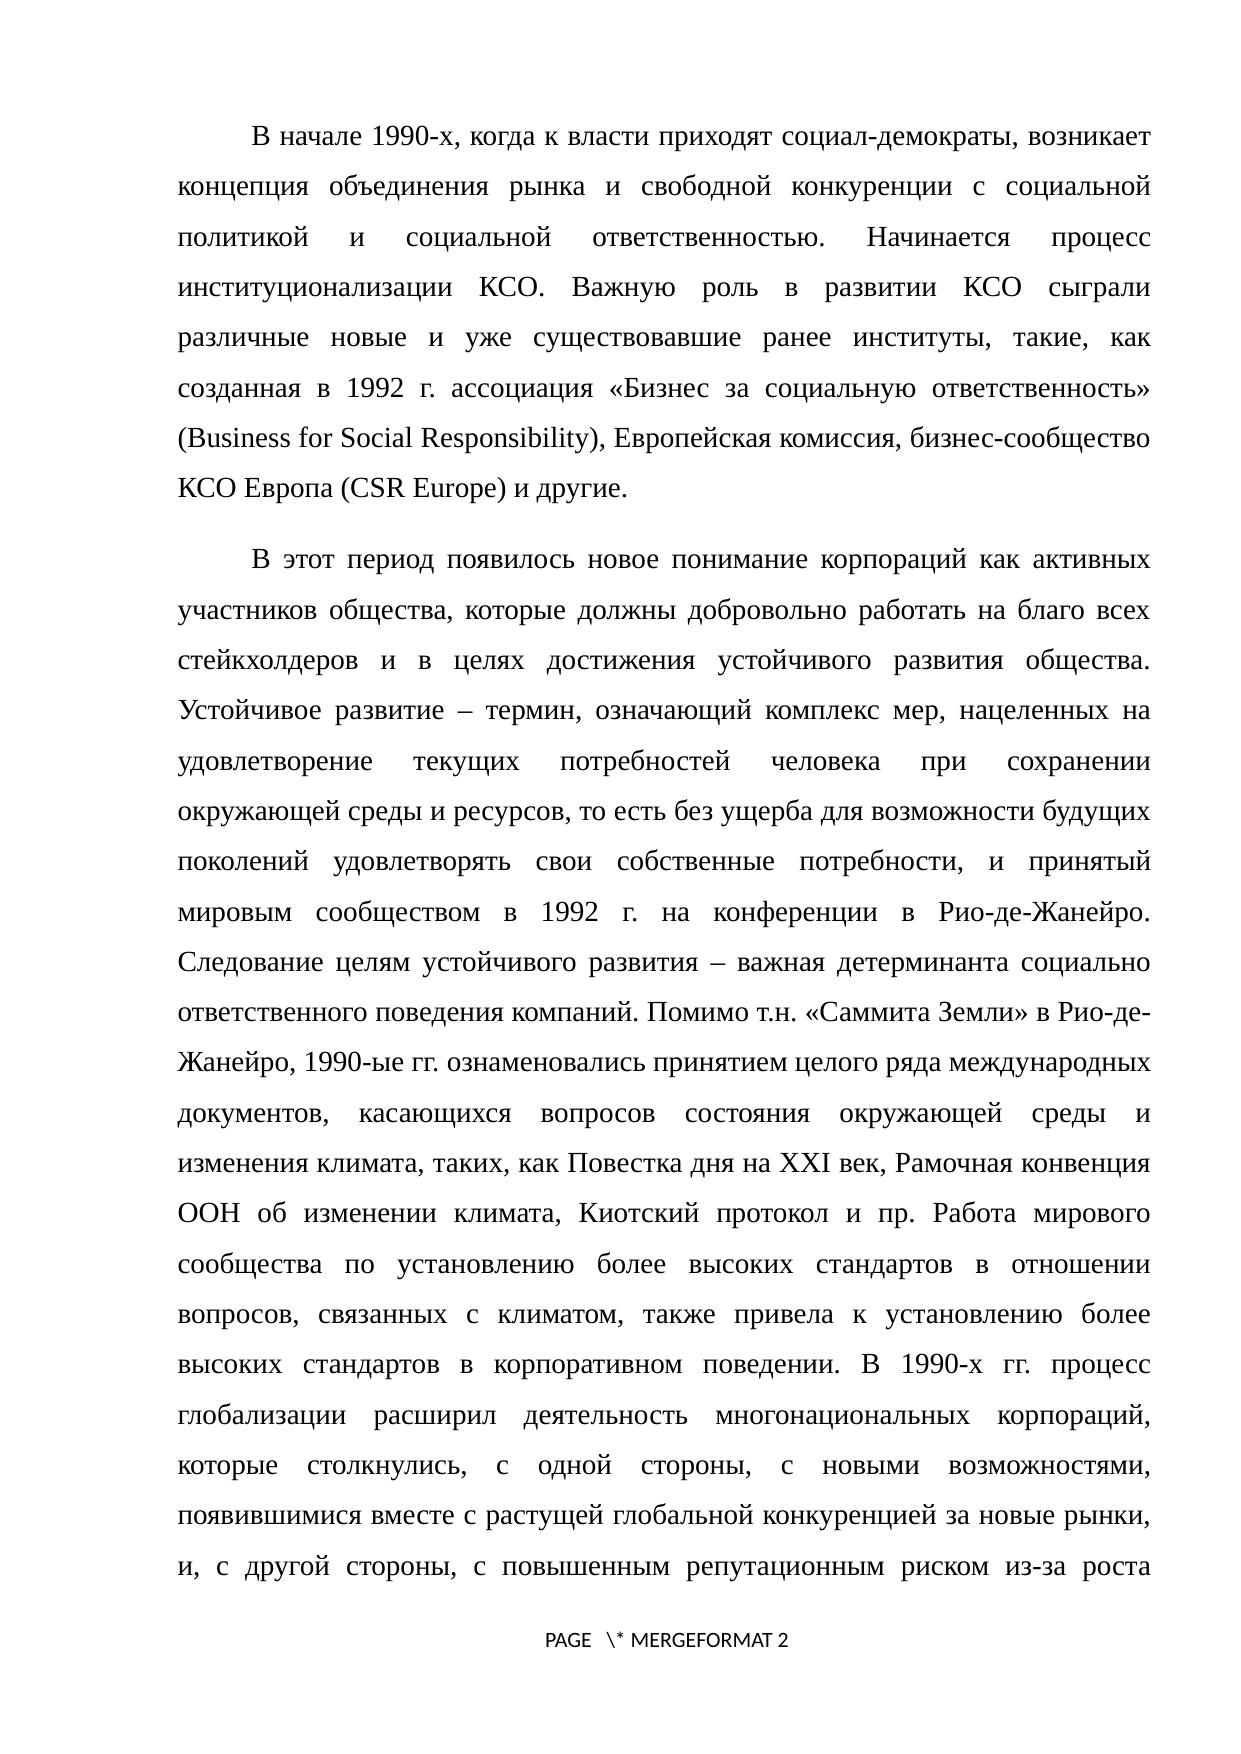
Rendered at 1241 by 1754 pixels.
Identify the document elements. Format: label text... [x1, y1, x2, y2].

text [177, 541, 1152, 1581]
text В начале 1990-х, когда к власти приходят социал-демократы, возникает концепция объединения рынка и свободной конкуренции с социальной политикой и социальной ответственностью. Начинается процесс институционализации КСО. Важную роль в развитии КСО сыграли различные новые и уже существовавшие ранее институты, такие, как созданная в 1992 г. ассоциация «Бизнес за социальную ответственность» (Business for Social Responsibility), Европейская комиссия, бизнес-сообщество КСО Европа (CSR Europe) и другие. [177, 118, 1152, 504]
